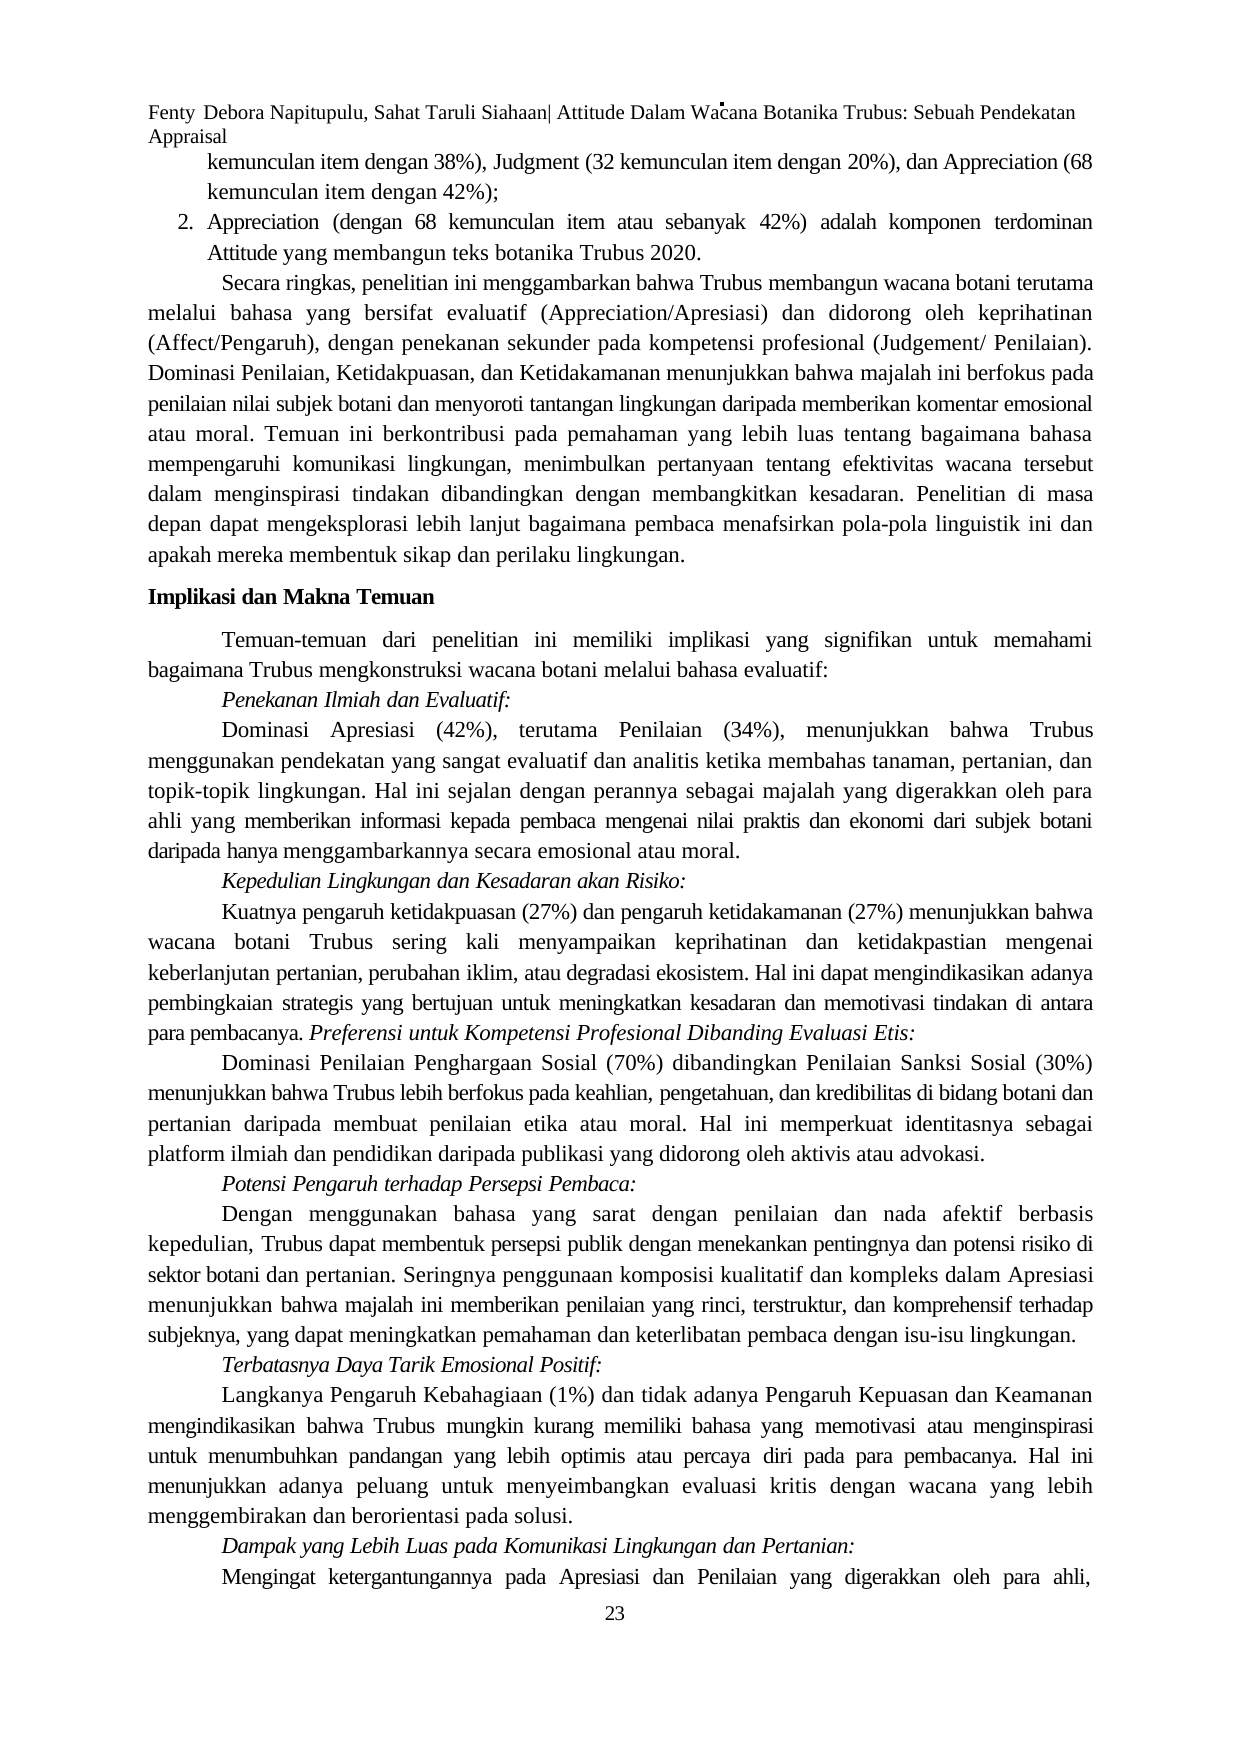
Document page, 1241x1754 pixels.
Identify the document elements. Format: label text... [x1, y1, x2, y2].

subtitle Implikasi dan Makna Temuan [148, 583, 1107, 609]
text Dengan menggunakan bahasa yang sarat dengan penilaian dan nada afektif berbasis kepedulian, Trubus dapat membentuk persepsi publik dengan menekankan pentingnya dan potensi risiko di sektor botani dan pertanian. Seringnya penggunaan komposisi kualitatif dan kompleks dalam Apresiasi menunjukkan bahwa majalah ini memberikan penilaian yang rinci, terstruktur, dan komprehensif terhadap subjeknya, yang dapat meningkatkan pemahaman dan keterlibatan pembaca dengan isu-isu lingkungan. [148, 1200, 1094, 1347]
text Kepedulian Lingkungan dan Kesadaran akan Risiko: [148, 868, 1092, 894]
text Dominasi Apresiasi (42%), terutama Penilaian (34%), menunjukkan bahwa Trubus menggunakan pendekatan yang sangat evaluatif dan analitis ketika membahas tanaman, pertanian, dan topik-topik lingkungan. Hal ini sejalan dengan perannya sebagai majalah yang digerakkan oleh para ahli yang memberikan informasi kepada pembaca mengenai nilai praktis dan ekonomi dari subjek botani daripada hanya menggambarkannya secara emosional atau moral. [148, 717, 1094, 864]
text Penekanan Ilmiah dan Evaluatif: [148, 686, 1092, 713]
text Dominasi Penilaian Penghargaan Sosial (70%) dibandingkan Penilaian Sanksi Sosial (30%) menunjukkan bahwa Trubus lebih berfokus pada keahlian, pengetahuan, dan kredibilitas di bidang botani dan pertanian daripada membuat penilaian etika atau moral. Hal ini memperkuat identitasnya sebagai platform ilmiah dan pendidikan daripada publikasi yang didorong oleh aktivis atau advokasi. [148, 1049, 1093, 1166]
text kemunculan item dengan 38%), Judgment (32 kemunculan item dengan 20%), dan Appreciation (68 kemunculan item dengan 42%); [207, 148, 1093, 204]
text Langkanya Pengaruh Kebahagiaan (1%) dan tidak adanya Pengaruh Kepuasan dan Keamanan mengindikasikan bahwa Trubus mungkin kurang memiliki bahasa yang memotivasi atau menginspirasi untuk menumbuhkan pandangan yang lebih optimis atau percaya diri pada para pembacanya. Hal ini menunjukkan adanya peluang untuk menyeimbangkan evaluasi kritis dengan wacana yang lebih menggembirakan dan berorientasi pada solusi. [148, 1382, 1094, 1529]
text Dampak yang Lebih Luas pada Komunikasi Lingkungan dan Pertanian: [148, 1533, 1092, 1559]
text Potensi Pengaruh terhadap Persepsi Pembaca: [148, 1170, 1092, 1196]
text Kuatnya pengaruh ketidakpuasan (27%) dan pengaruh ketidakamanan (27%) menunjukkan bahwa wacana botani Trubus sering kali menyampaikan keprihatinan dan ketidakpastian mengenai keberlanjutan pertanian, perubahan iklim, atau degradasi ekosistem. Hal ini dapat mengindikasikan adanya pembingkaian strategis yang bertujuan untuk meningkatkan kesadaran dan memotivasi tindakan di antara para pembacanya. Preferensi untuk Kompetensi Profesional Dibanding Evaluasi Etis: [148, 898, 1094, 1045]
list Appreciation (dengan 68 kemunculan item atau sebanyak 42%) adalah komponen terdominan Attitude yang membangun teks botanika Trubus 2020. [177, 208, 1094, 265]
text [221, 1563, 1092, 1589]
text Secara ringkas, penelitian ini menggambarkan bahwa Trubus membangun wacana botani terutama melalui bahasa yang bersifat evaluatif (Appreciation/Apresiasi) dan didorong oleh keprihatinan (Affect/Pengaruh), dengan penekanan sekunder pada kompetensi profesional (Judgement/ Penilaian). Dominasi Penilaian, Ketidakpuasan, dan Ketidakamanan menunjukkan bahwa majalah ini berfokus pada penilaian nilai subjek botani dan menyoroti tantangan lingkungan daripada memberikan komentar emosional atau moral. Temuan ini berkontribusi pada pemahaman yang lebih luas tentang bagaimana bahasa mempengaruhi komunikasi lingkungan, menimbulkan pertanyaan tentang efektivitas wacana tersebut dalam menginspirasi tindakan dibandingkan dengan membangkitkan kesadaran. Penelitian di masa depan dapat mengeksplorasi lebih lanjut bagaimana pembaca menafsirkan pola-pola linguistik ini dan apakah mereka membentuk sikap dan perilaku lingkungan. [148, 269, 1094, 567]
text Terbatasnya Daya Tarik Emosional Positif: [148, 1351, 1092, 1378]
text Temuan-temuan dari penelitian ini memiliki implikasi yang signifikan untuk memahami bagaimana Trubus mengkonstruksi wacana botani melalui bahasa evaluatif: [148, 626, 1093, 682]
